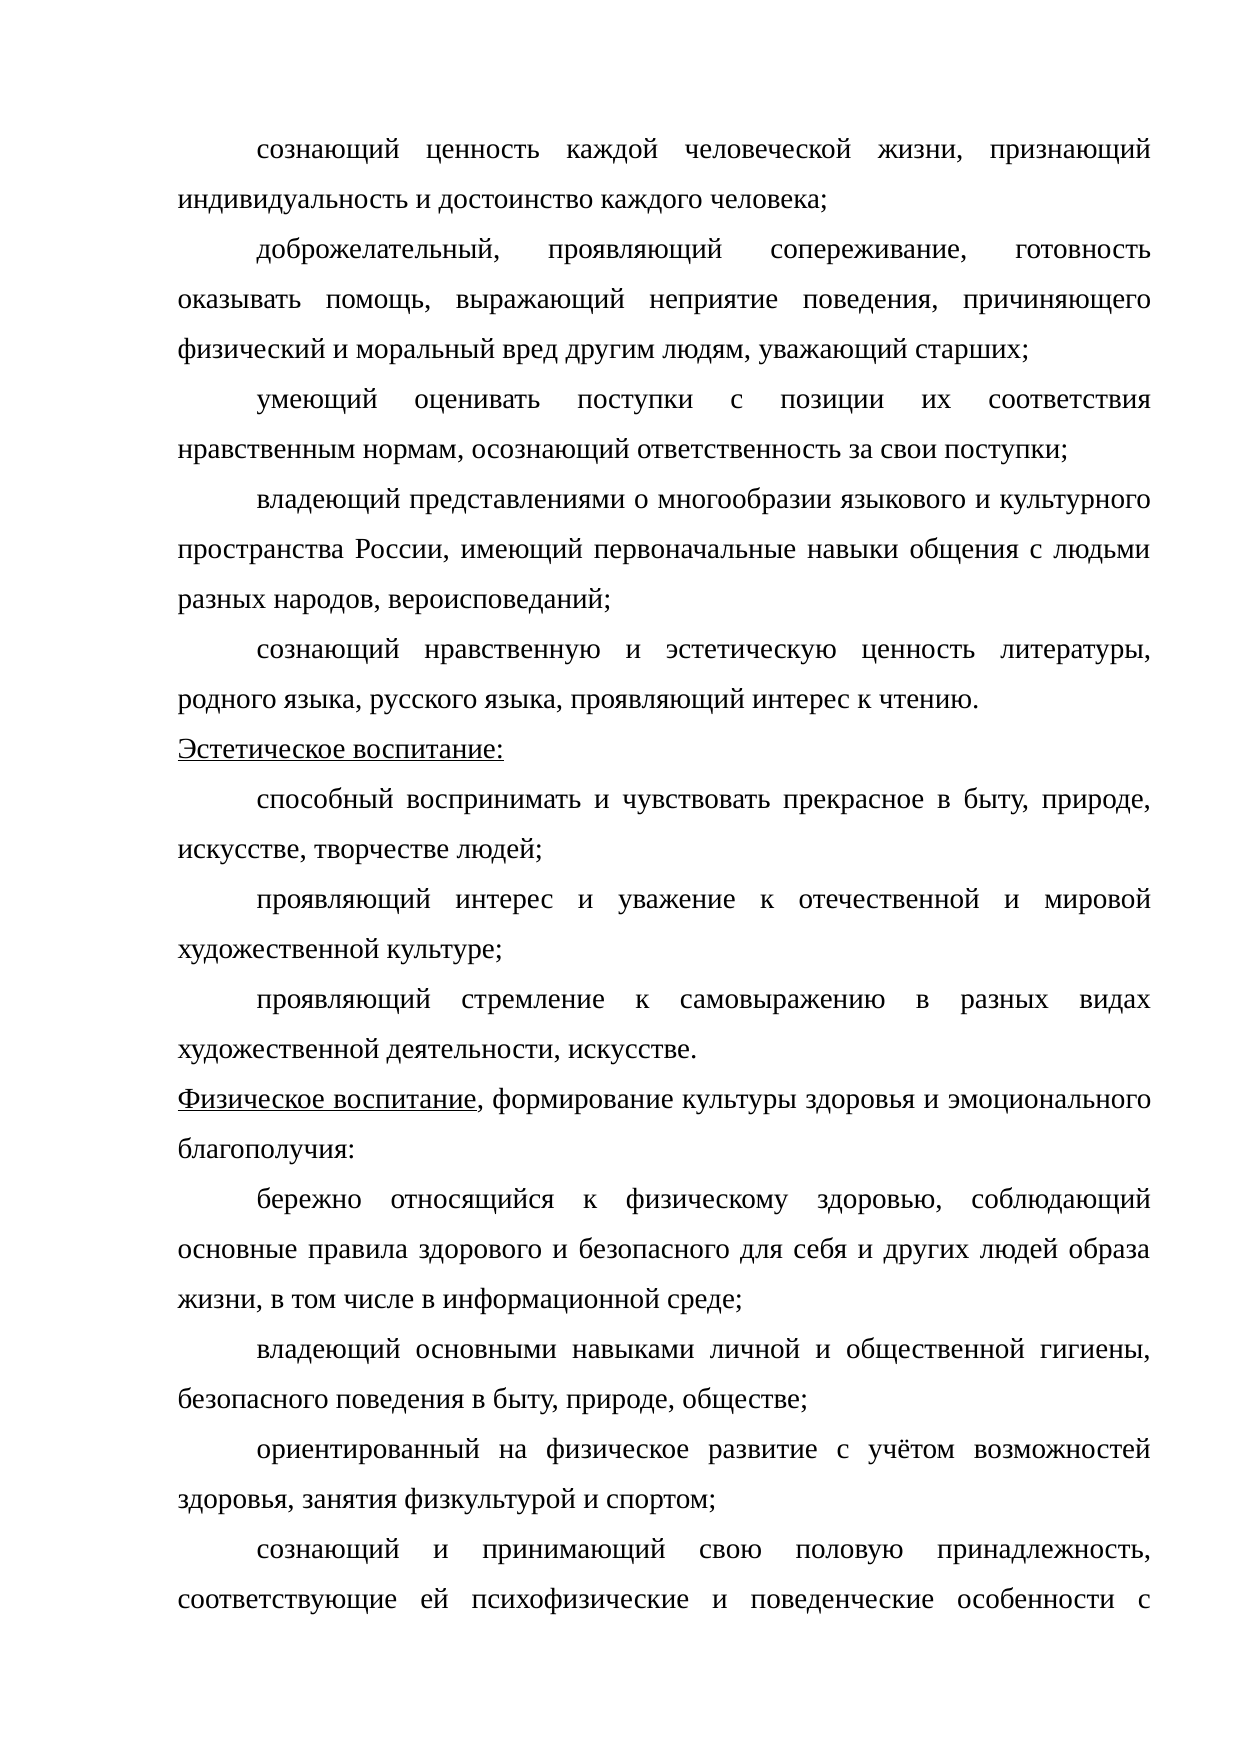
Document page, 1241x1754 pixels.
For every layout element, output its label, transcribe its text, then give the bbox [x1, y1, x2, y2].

text способный воспринимать и чувствовать прекрасное в быту, природе, искусстве, творчестве людей; [177, 768, 1152, 868]
text проявляющий стремление к самовыражению в разных видах художественной деятельности, искусстве. [177, 968, 1152, 1068]
text сознающий ценность каждой человеческой жизни, признающий индивидуальность и достоинство каждого человека; [177, 118, 1152, 218]
text владеющий представлениями о многообразии языкового и культурного пространства России, имеющий первоначальные навыки общения с людьми разных народов, вероисповеданий; [177, 468, 1152, 618]
text бережно относящийся к физическому здоровью, соблюдающий основные правила здорового и безопасного для себя и других людей образа жизни, в том числе в информационной среде; [177, 1168, 1152, 1318]
text владеющий основными навыками личной и общественной гигиены, безопасного поведения в быту, природе, обществе; [177, 1318, 1152, 1418]
text Эстетическое воспитание: [177, 718, 1152, 768]
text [177, 1518, 1152, 1618]
text доброжелательный, проявляющий сопереживание, готовность оказывать помощь, выражающий неприятие поведения, причиняющего физический и моральный вред другим людям, уважающий старших; [177, 218, 1152, 368]
text умеющий оценивать поступки с позиции их соответствия нравственным нормам, осознающий ответственность за свои поступки; [177, 368, 1152, 468]
text ориентированный на физическое развитие с учётом возможностей здоровья, занятия физкультурой и спортом; [177, 1418, 1152, 1518]
text проявляющий интерес и уважение к отечественной и мировой художественной культуре; [177, 868, 1152, 968]
text Физическое воспитание, формирование культуры здоровья и эмоционального благополучия: [177, 1068, 1152, 1168]
text сознающий нравственную и эстетическую ценность литературы, родного языка, русского языка, проявляющий интерес к чтению. [177, 618, 1152, 718]
